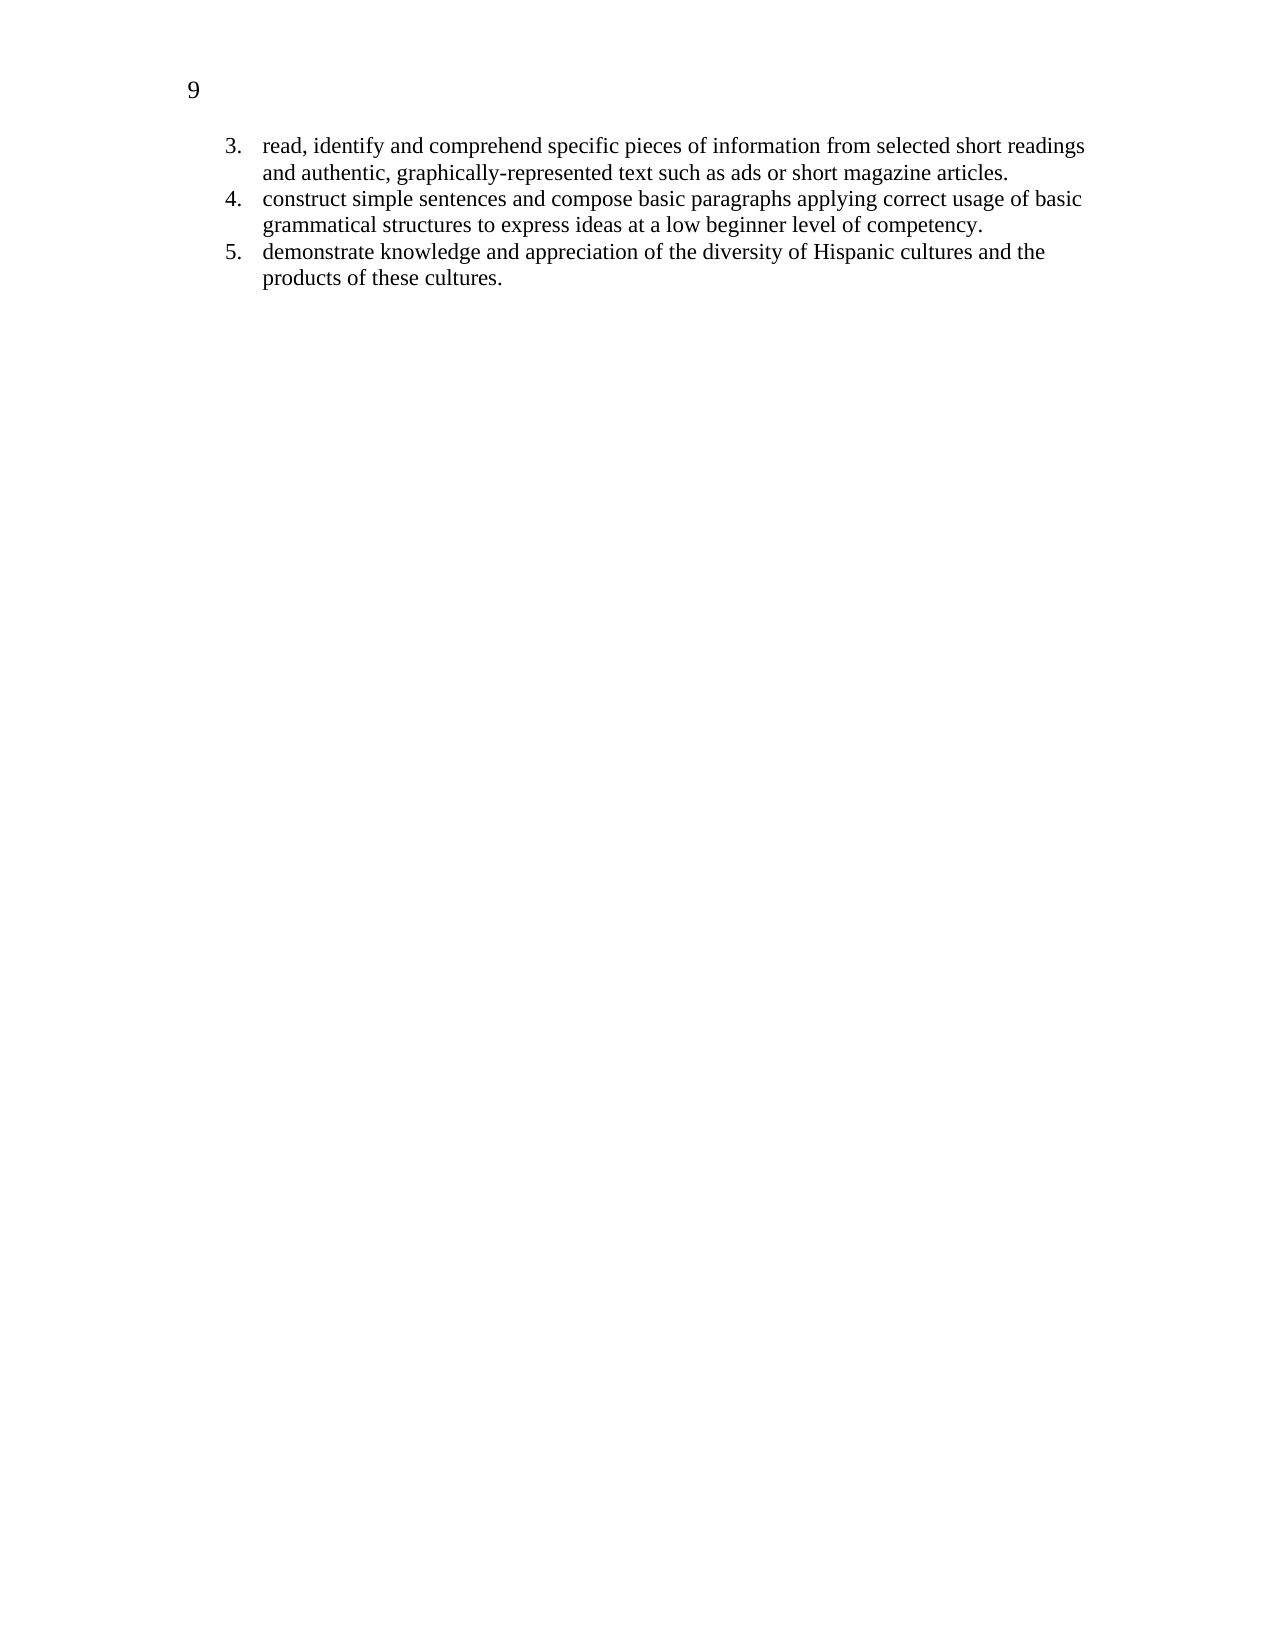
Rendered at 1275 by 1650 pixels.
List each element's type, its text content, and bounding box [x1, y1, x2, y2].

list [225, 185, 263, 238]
list read, identify and comprehend specific pieces of information from selected short readings and authentic, graphically-represented text such as ads or short magazine articles. [225, 132, 1087, 185]
list demonstrate knowledge and appreciation of the diversity of Hispanic cultures and the products of these cultures. [225, 238, 1087, 291]
